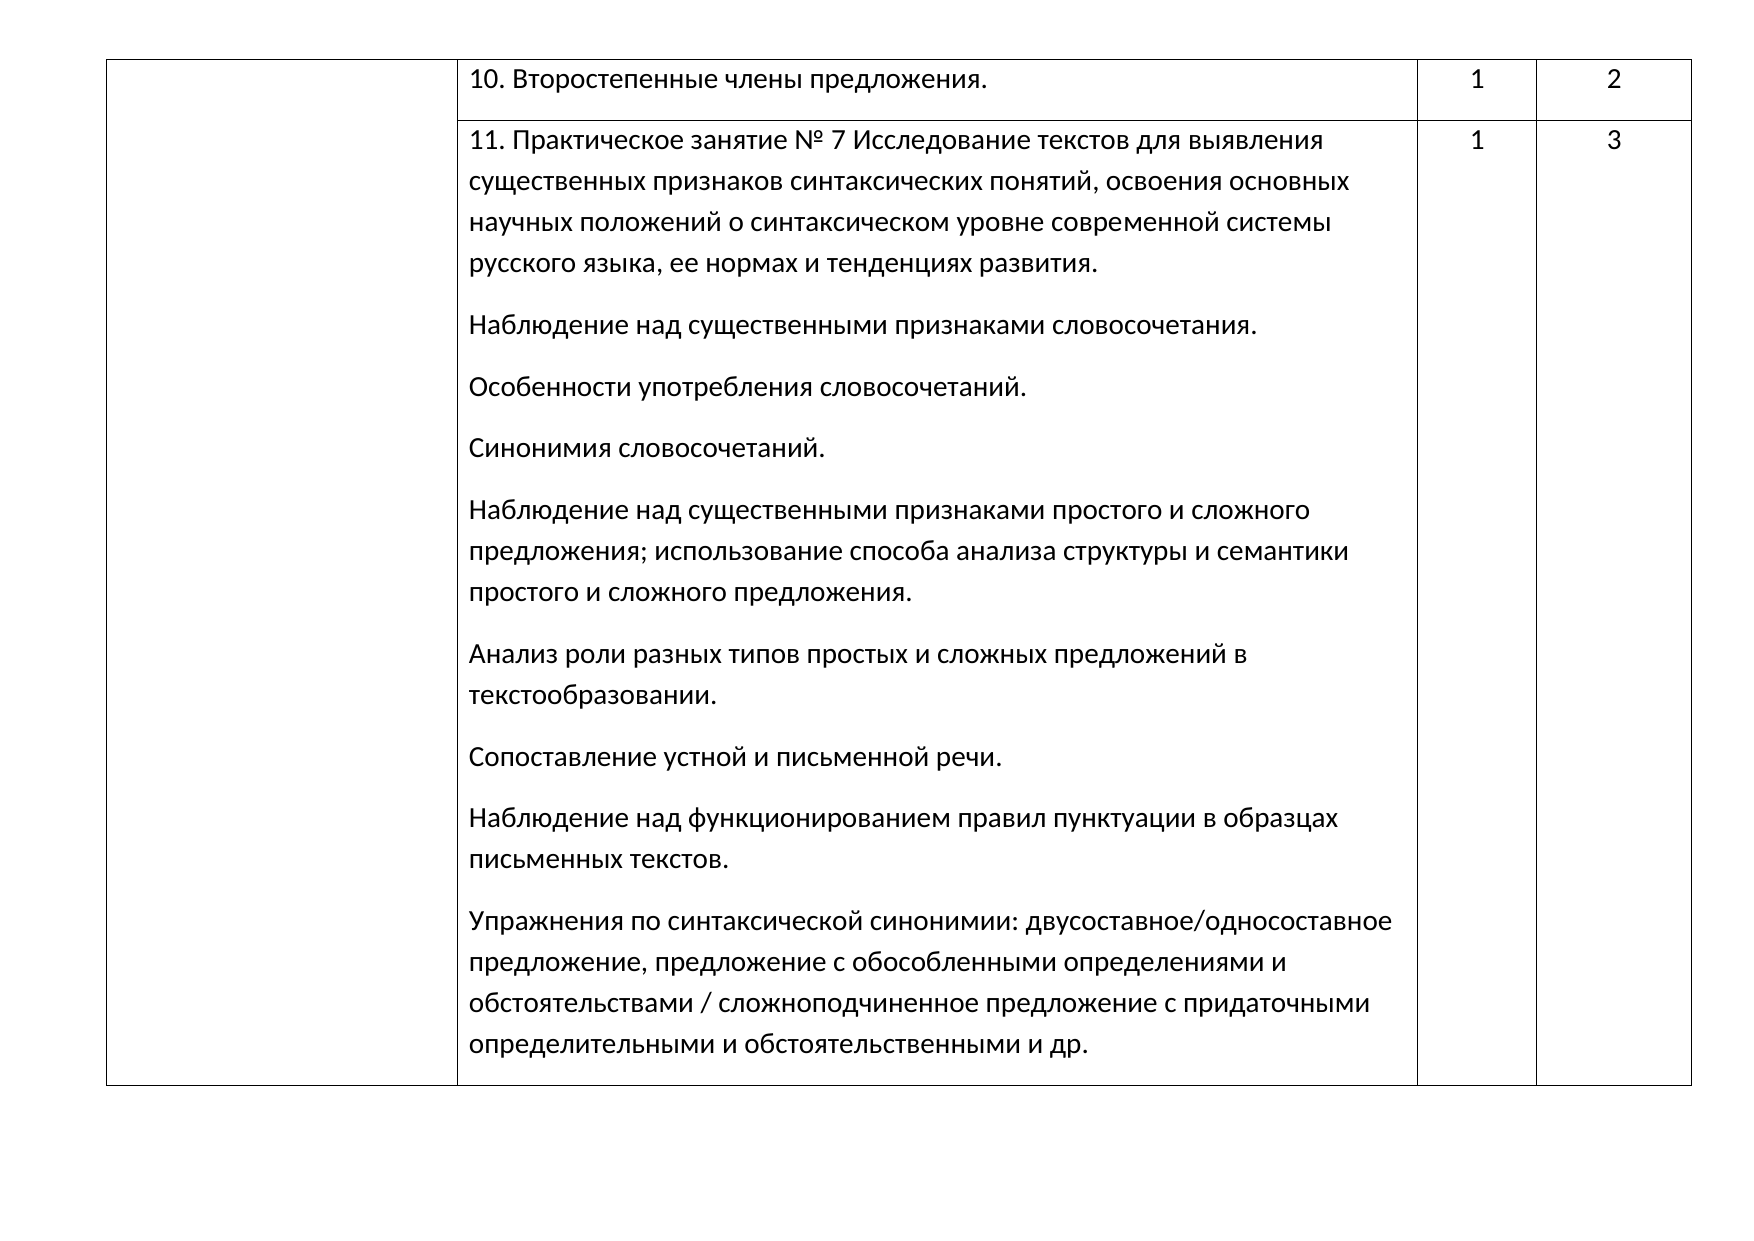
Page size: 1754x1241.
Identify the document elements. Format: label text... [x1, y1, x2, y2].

table_cell 10. Второстепенные члены предложения. [458, 60, 1417, 120]
table_cell 1 [1418, 121, 1536, 1085]
table_cell 1 [1418, 60, 1536, 120]
table_cell 2 [1537, 60, 1691, 120]
table_cell 3 [1537, 121, 1691, 1085]
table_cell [458, 121, 1417, 1085]
